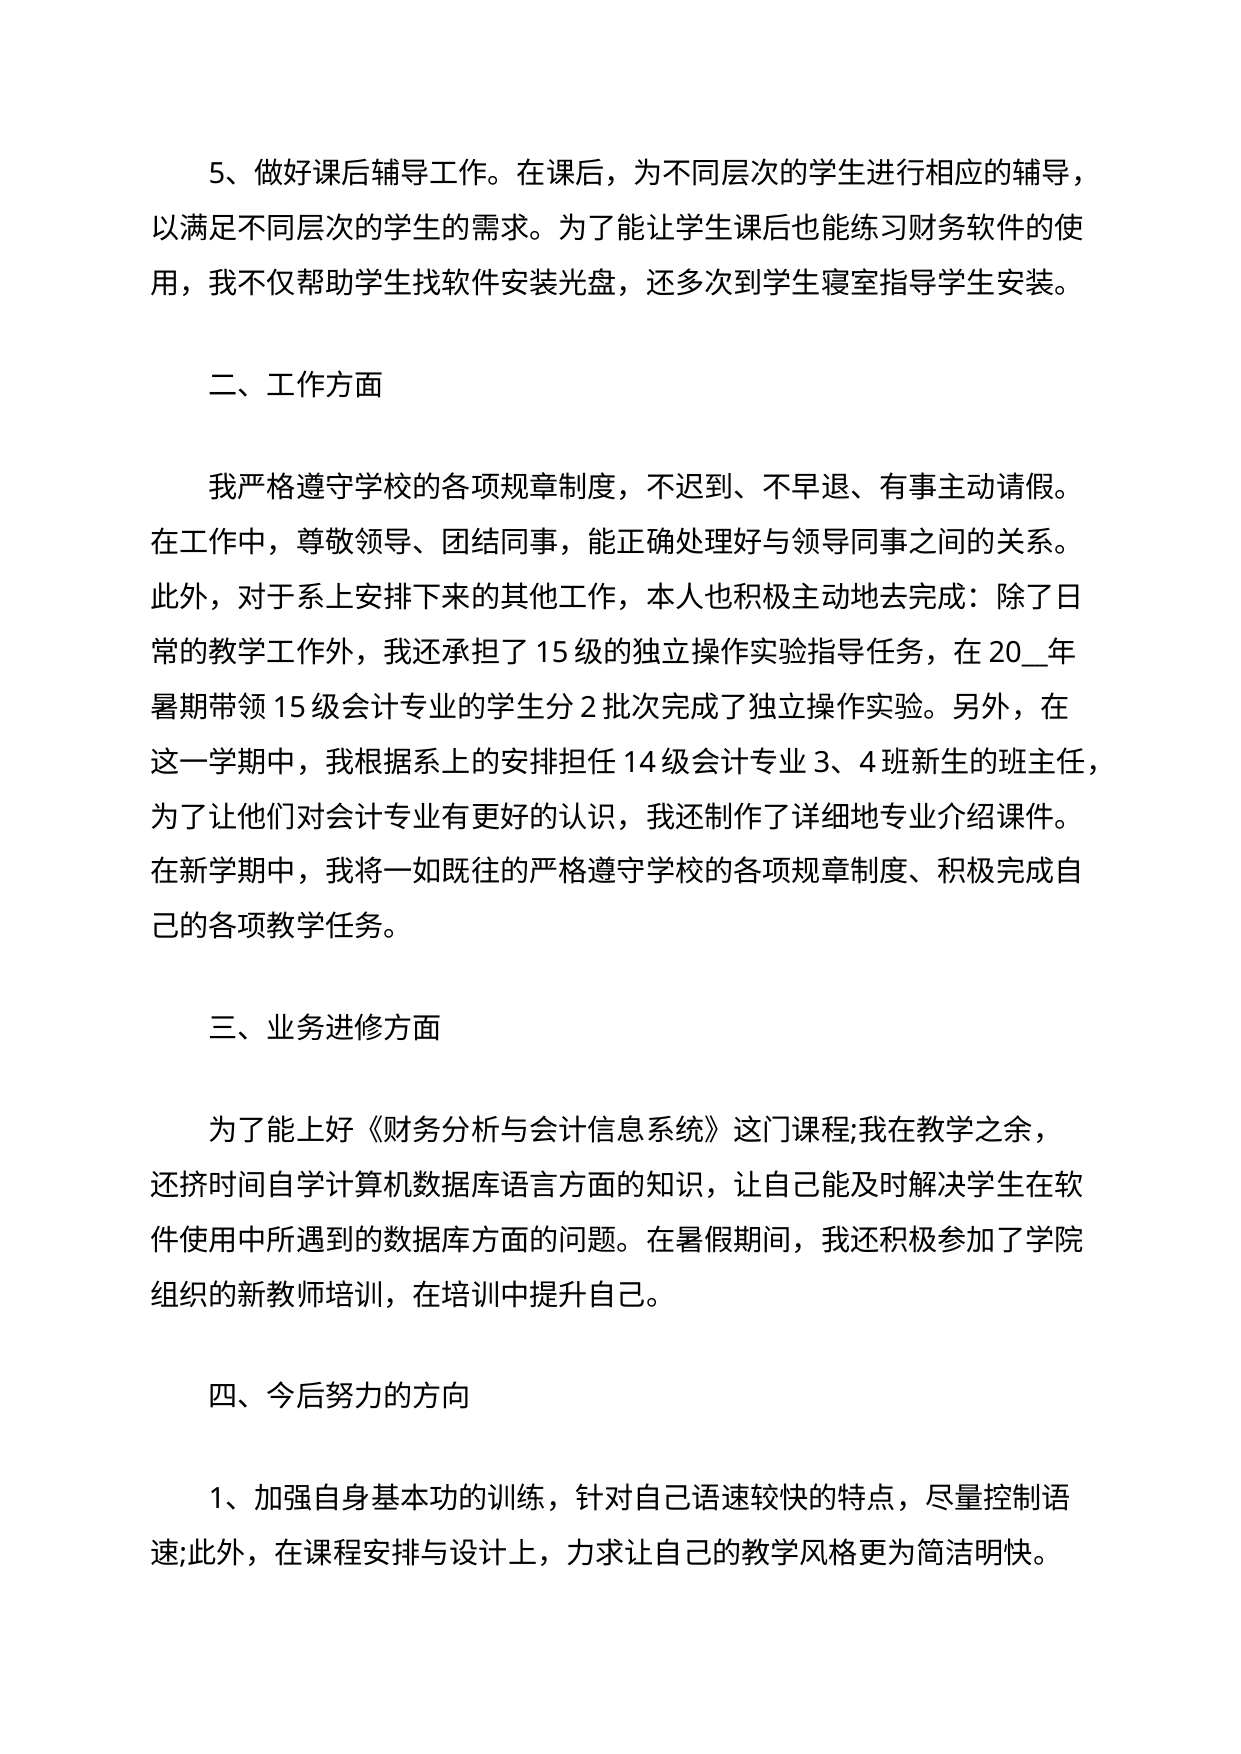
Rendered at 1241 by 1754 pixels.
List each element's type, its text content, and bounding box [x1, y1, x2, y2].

text 二、工作方面 [150, 362, 1090, 404]
text 三、业务进修方面 [150, 1005, 1090, 1047]
text 我严格遵守学校的各项规章制度，不迟到、不早退、有事主动请假。在工作中，尊敬领导、团结同事，能正确处理好与领导同事之间的关系。此外，对于系上安排下来的其他工作，本人也积极主动地去完成：除了日常的教学工作外，我还承担了15级的独立操作实验指导任务，在20__年暑期带领15级会计专业的学生分2批次完成了独立操作实验。另外，在这一学期中，我根据系上的安排担任14级会计专业3、4班新生的班主任，为了让他们对会计专业有更好的认识，我还制作了详细地专业介绍课件。在新学期中，我将一如既往的严格遵守学校的各项规章制度、积极完成自己的各项教学任务。 [150, 463, 1090, 945]
text 1、加强自身基本功的训练，针对自己语速较快的特点，尽量控制语速;此外，在课程安排与设计上，力求让自己的教学风格更为简洁明快。 [150, 1475, 1090, 1572]
text 为了能上好《财务分析与会计信息系统》这门课程;我在教学之余，还挤时间自学计算机数据库语言方面的知识，让自己能及时解决学生在软件使用中所遇到的数据库方面的问题。在暑假期间，我还积极参加了学院组织的新教师培训，在培训中提升自己。 [150, 1106, 1090, 1313]
text 四、今后努力的方向 [150, 1373, 1090, 1415]
text 5、做好课后辅导工作。在课后，为不同层次的学生进行相应的辅导，以满足不同层次的学生的需求。为了能让学生课后也能练习财务软件的使用，我不仅帮助学生找软件安装光盘，还多次到学生寝室指导学生安装。 [150, 150, 1090, 302]
